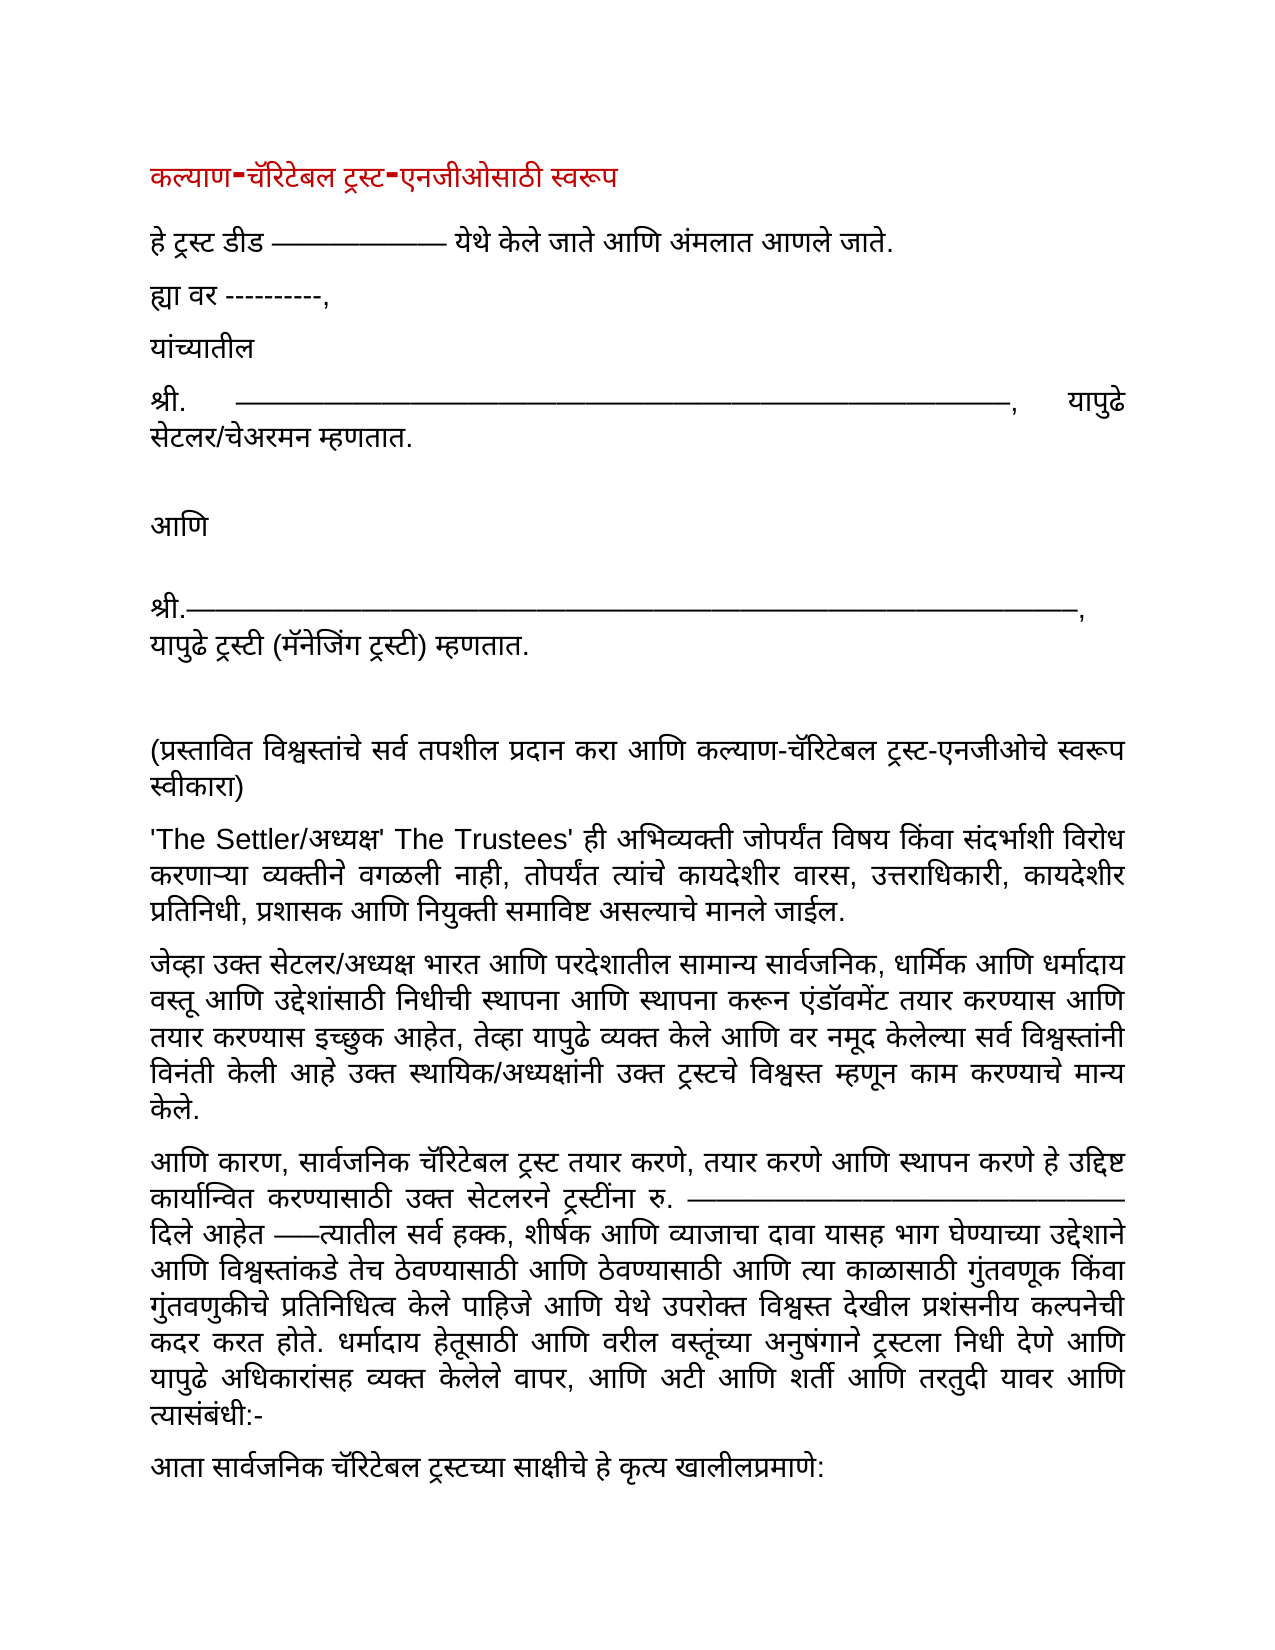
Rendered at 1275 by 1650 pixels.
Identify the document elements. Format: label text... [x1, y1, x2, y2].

text जेव्हा उक्त सेटलर/अध्यक्ष भारत आणि परदेशातील सामान्य सार्वजनिक, धार्मिक आणि धर्मादाय वस्तू आणि उद्देशांसाठी निधीची स्थापना आणि स्थापना करून एंडॉवमेंट तयार करण्यास आणि तयार करण्यास इच्छुक आहेत, तेव्हा यापुढे व्यक्त केले आणि वर नमूद केलेल्या सर्व विश्वस्तांनी विनंती केली आहे उक्त स्थायिक/अध्यक्षांनी उक्त ट्रस्टचे विश्वस्त म्हणून काम करण्याचे मान्य केले. [150, 947, 1125, 1125]
text श्री.——————————————————————————————–, यापुढे ट्रस्टी (मॅनेजिंग ट्रस्टी) म्हणतात. [150, 591, 1125, 661]
text यांच्यातील [150, 331, 1125, 364]
text श्री. ——————————————————————————–, यापुढे सेटलर/चेअरमन म्हणतात. [150, 384, 1125, 453]
text कल्याण-चॅरिटेबल ट्रस्ट-एनजीओसाठी स्वरूप [150, 150, 1125, 204]
text 'The Settler/अध्यक्ष' The Trustees' ही अभिव्यक्ती जोपर्यंत विषय किंवा संदर्भाशी विरोध करणाऱ्या व्यक्तीने वगळली नाही, तोपर्यंत त्यांचे कायदेशीर वारस, उत्तराधिकारी, कायदेशीर प्रतिनिधी, प्रशासक आणि नियुक्ती समाविष्ट असल्याचे मानले जाईल. [150, 822, 1125, 928]
text हे ट्रस्ट डीड —————— येथे केले जाते आणि अंमलात आणले जाते. [150, 225, 1125, 259]
text आणि [150, 473, 1125, 573]
text आता सार्वजनिक चॅरिटेबल ट्रस्टच्या साक्षीचे हे कृत्य खालीलप्रमाणे: [150, 1451, 1125, 1484]
text आणि कारण, सार्वजनिक चॅरिटेबल ट्रस्ट तयार करणे, तयार करणे आणि स्थापन करणे हे उद्दिष्ट कार्यान्वित करण्यासाठी उक्त सेटलरने ट्रस्टींना रु. ——————————————— दिले आहेत —–त्यातील सर्व हक्क, शीर्षक आणि व्याजाचा दावा यासह भाग घेण्याच्या उद्देशाने आणि विश्वस्तांकडे तेच ठेवण्यासाठी आणि ठेवण्यासाठी आणि त्या काळासाठी गुंतवणूक किंवा गुंतवणुकीचे प्रतिनिधित्व केले पाहिजे आणि येथे उपरोक्त विश्वस्त देखील प्रशंसनीय कल्पनेची कदर करत होते. धर्मादाय हेतूसाठी आणि वरील वस्तूंच्या अनुषंगाने ट्रस्टला निधी देणे आणि यापुढे अधिकारांसह व्यक्त केलेले वापर, आणि अटी आणि शर्ती आणि तरतुदी यावर आणि त्यासंबंधी:- [150, 1145, 1125, 1431]
text (प्रस्तावित विश्वस्तांचे सर्व तपशील प्रदान करा आणि कल्याण-चॅरिटेबल ट्रस्ट-एनजीओचे स्वरूप स्वीकारा) [150, 733, 1125, 803]
text ह्या वर ----------, [150, 278, 1125, 312]
